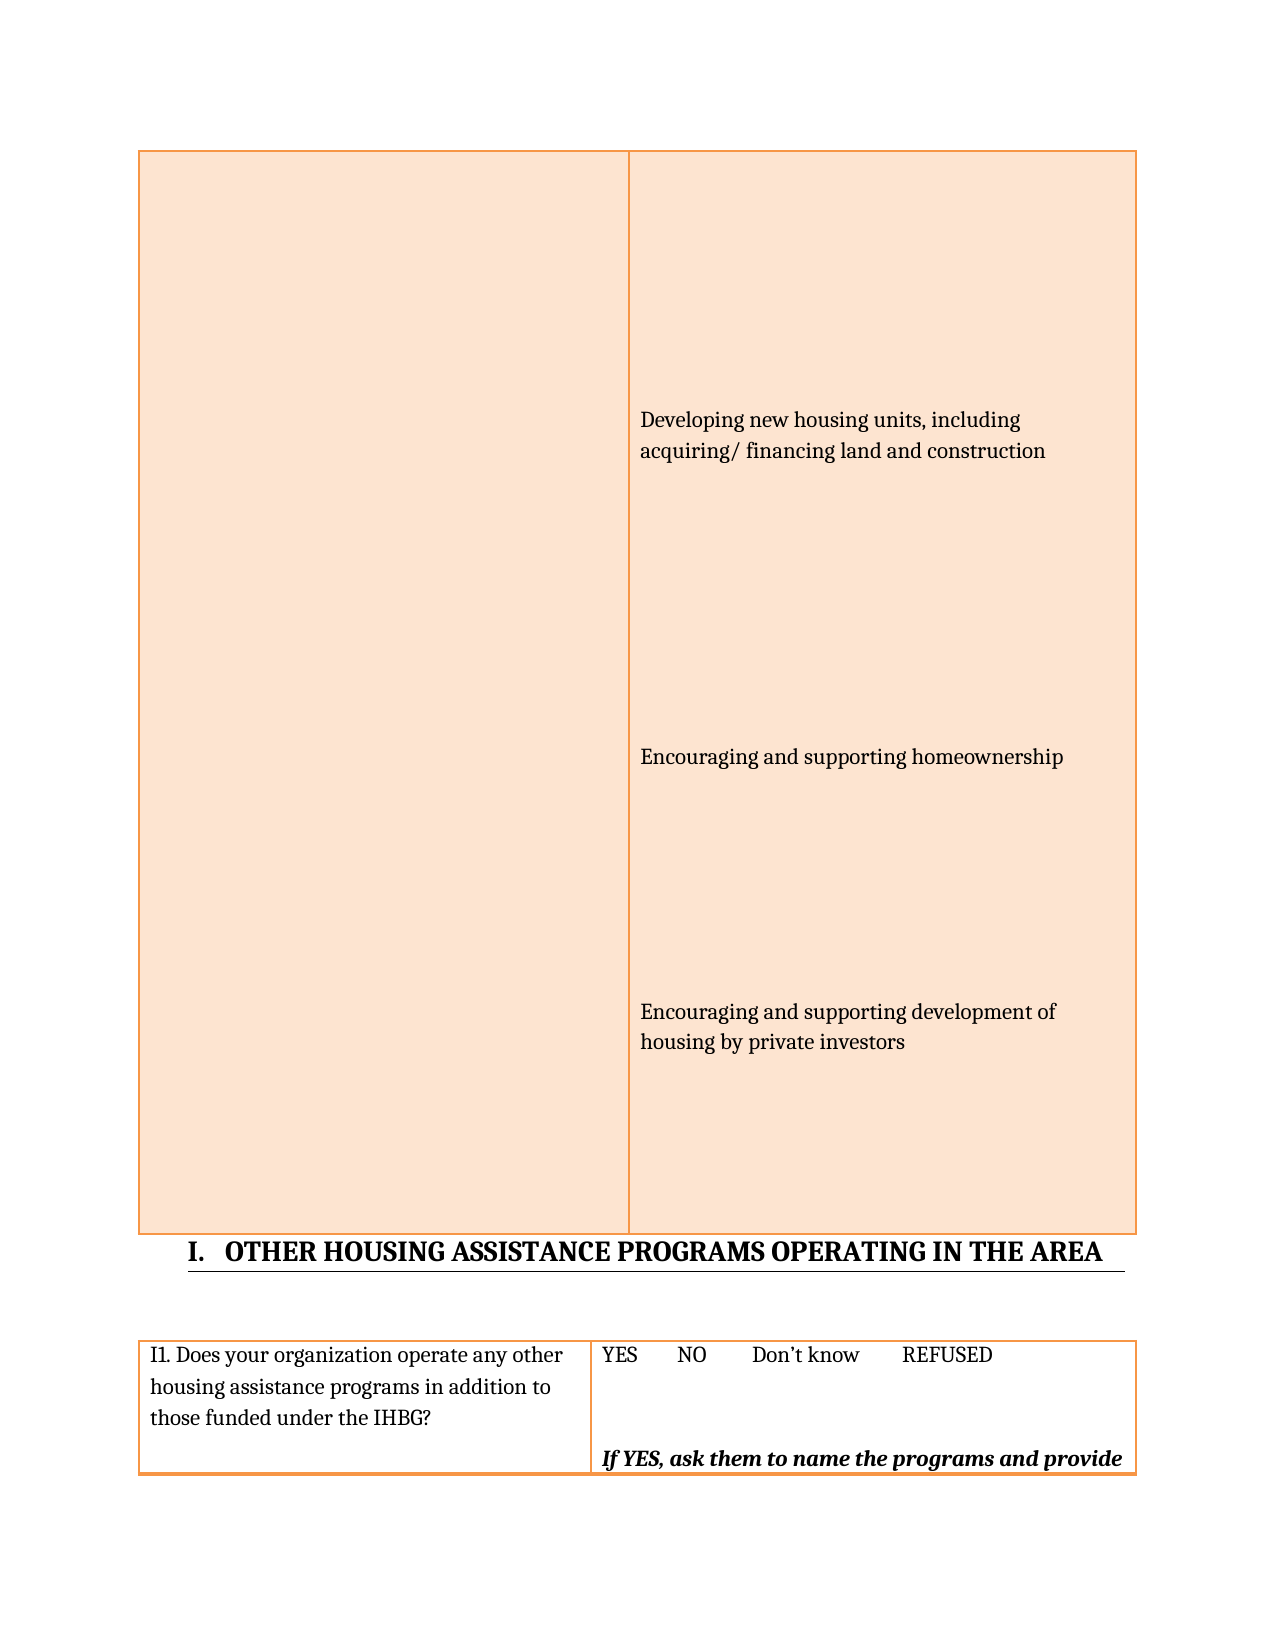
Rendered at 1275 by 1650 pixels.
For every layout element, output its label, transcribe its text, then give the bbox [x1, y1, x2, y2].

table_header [140, 1342, 590, 1472]
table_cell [140, 152, 628, 1233]
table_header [592, 1342, 1135, 1472]
list OTHER HOUSING ASSISTANCE PROGRAMS OPERATING IN THE AREA [187, 1235, 1125, 1272]
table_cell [630, 152, 1135, 1233]
